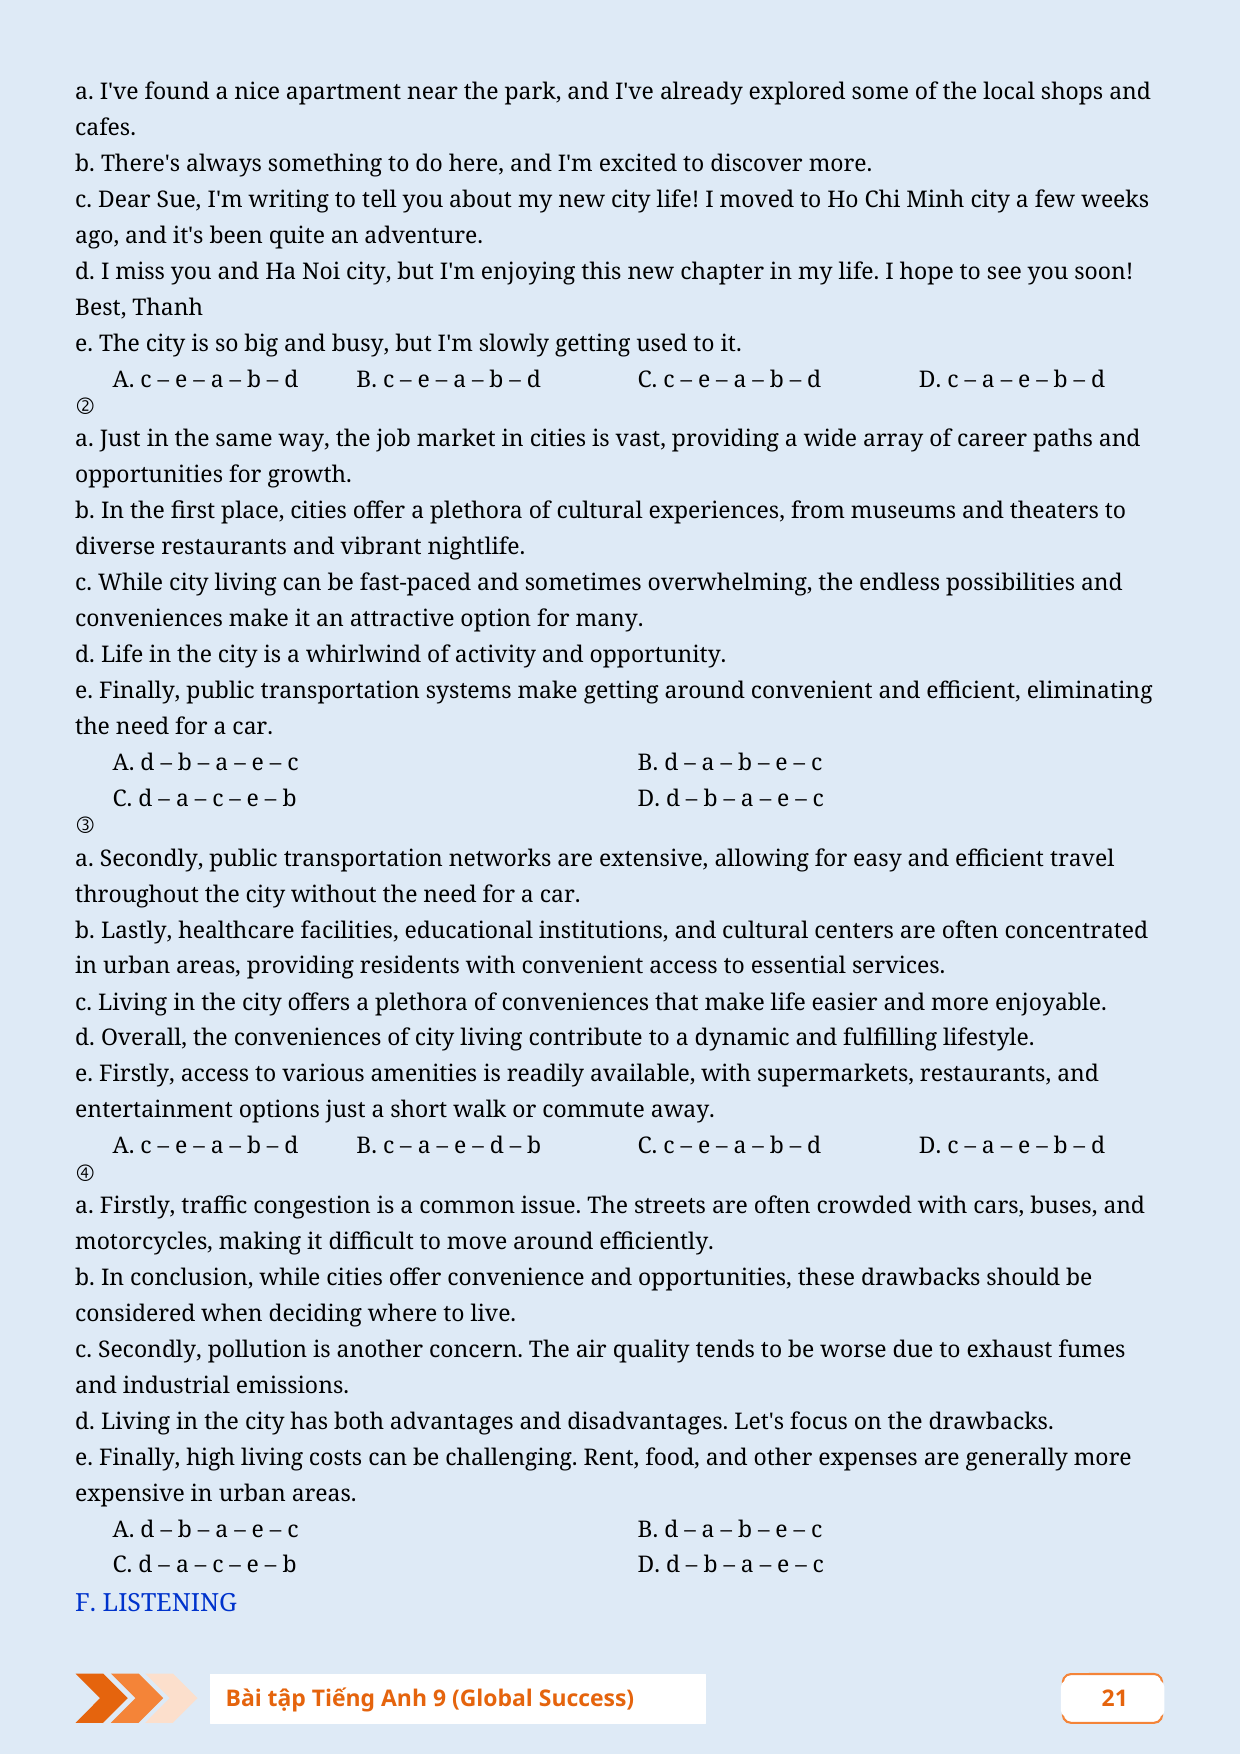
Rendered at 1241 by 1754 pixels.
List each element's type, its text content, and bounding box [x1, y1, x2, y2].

text F. LISTENING [75, 1584, 1165, 1618]
text d. Living in the city has both advantages and disadvantages. Let's focus on the drawbacks. [75, 1405, 1165, 1436]
text C. d – a – c – e – b D. d – b – a – e – c [75, 782, 1165, 813]
text e. Finally, public transportation systems make getting around convenient and efficient, eliminating the need for a car. [75, 674, 1165, 741]
text e. Finally, high living costs can be challenging. Rent, food, and other expenses are generally more expensive in urban areas. [75, 1441, 1165, 1508]
text A. c – e – a – b – d B. c – e – a – b – d C. c – e – a – b – d D. c – a – e – b – d [75, 362, 1165, 394]
text c. Secondly, pollution is another concern. The air quality tends to be worse due to exhaust fumes and industrial emissions. [75, 1333, 1165, 1400]
text b. In the first place, cities offer a plethora of cultural experiences, from museums and theaters to diverse restaurants and vibrant nightlife. [75, 494, 1165, 561]
text c. Dear Sue, I'm writing to tell you about my new city life! I moved to Ho Chi Minh city a few weeks ago, and it's been quite an adventure. [75, 183, 1165, 250]
text b. In conclusion, while cities offer convenience and opportunities, these drawbacks should be considered when deciding where to live. [75, 1261, 1165, 1328]
text A. d – b – a – e – c B. d – a – b – e – c [75, 1512, 1165, 1544]
text A. c – e – a – b – d B. c – a – e – d – b C. c – e – a – b – d D. c – a – e – b – d [75, 1129, 1165, 1160]
text a. Secondly, public transportation networks are extensive, allowing for easy and efficient travel throughout the city without the need for a car. [75, 842, 1165, 909]
text a. I've found a nice apartment near the park, and I've already explored some of the local shops and cafes. [75, 75, 1165, 142]
text c. While city living can be fast-paced and sometimes overwhelming, the endless possibilities and conveniences make it an attractive option for many. [75, 566, 1165, 633]
text a. Just in the same way, the job market in cities is vast, providing a wide array of career paths and opportunities for growth. [75, 422, 1165, 489]
text d. I miss you and Ha Noi city, but I'm enjoying this new chapter in my life. I hope to see you soon! Best, Thanh [75, 255, 1165, 322]
text a. Firstly, traffic congestion is a common issue. The streets are often crowded with cars, buses, and motorcycles, making it difficult to move around efficiently. [75, 1189, 1165, 1256]
text b. Lastly, healthcare facilities, educational institutions, and cultural centers are often concentrated in urban areas, providing residents with convenient access to essential services. [75, 913, 1165, 981]
text e. The city is so big and busy, but I'm slowly getting used to it. [75, 327, 1165, 358]
text d. Overall, the conveniences of city living contribute to a dynamic and fulfilling lifestyle. [75, 1021, 1165, 1053]
text A. d – b – a – e – c B. d – a – b – e – c [75, 746, 1165, 777]
text b. There's always something to do here, and I'm excited to discover more. [75, 147, 1165, 178]
text e. Firstly, access to various amenities is readily available, with supermarkets, restaurants, and entertainment options just a short walk or commute away. [75, 1057, 1165, 1124]
text c. Living in the city offers a plethora of conveniences that make life easier and more enjoyable. [75, 985, 1165, 1017]
text d. Life in the city is a whirlwind of activity and opportunity. [75, 638, 1165, 669]
text C. d – a – c – e – b D. d – b – a – e – c [75, 1548, 1165, 1580]
